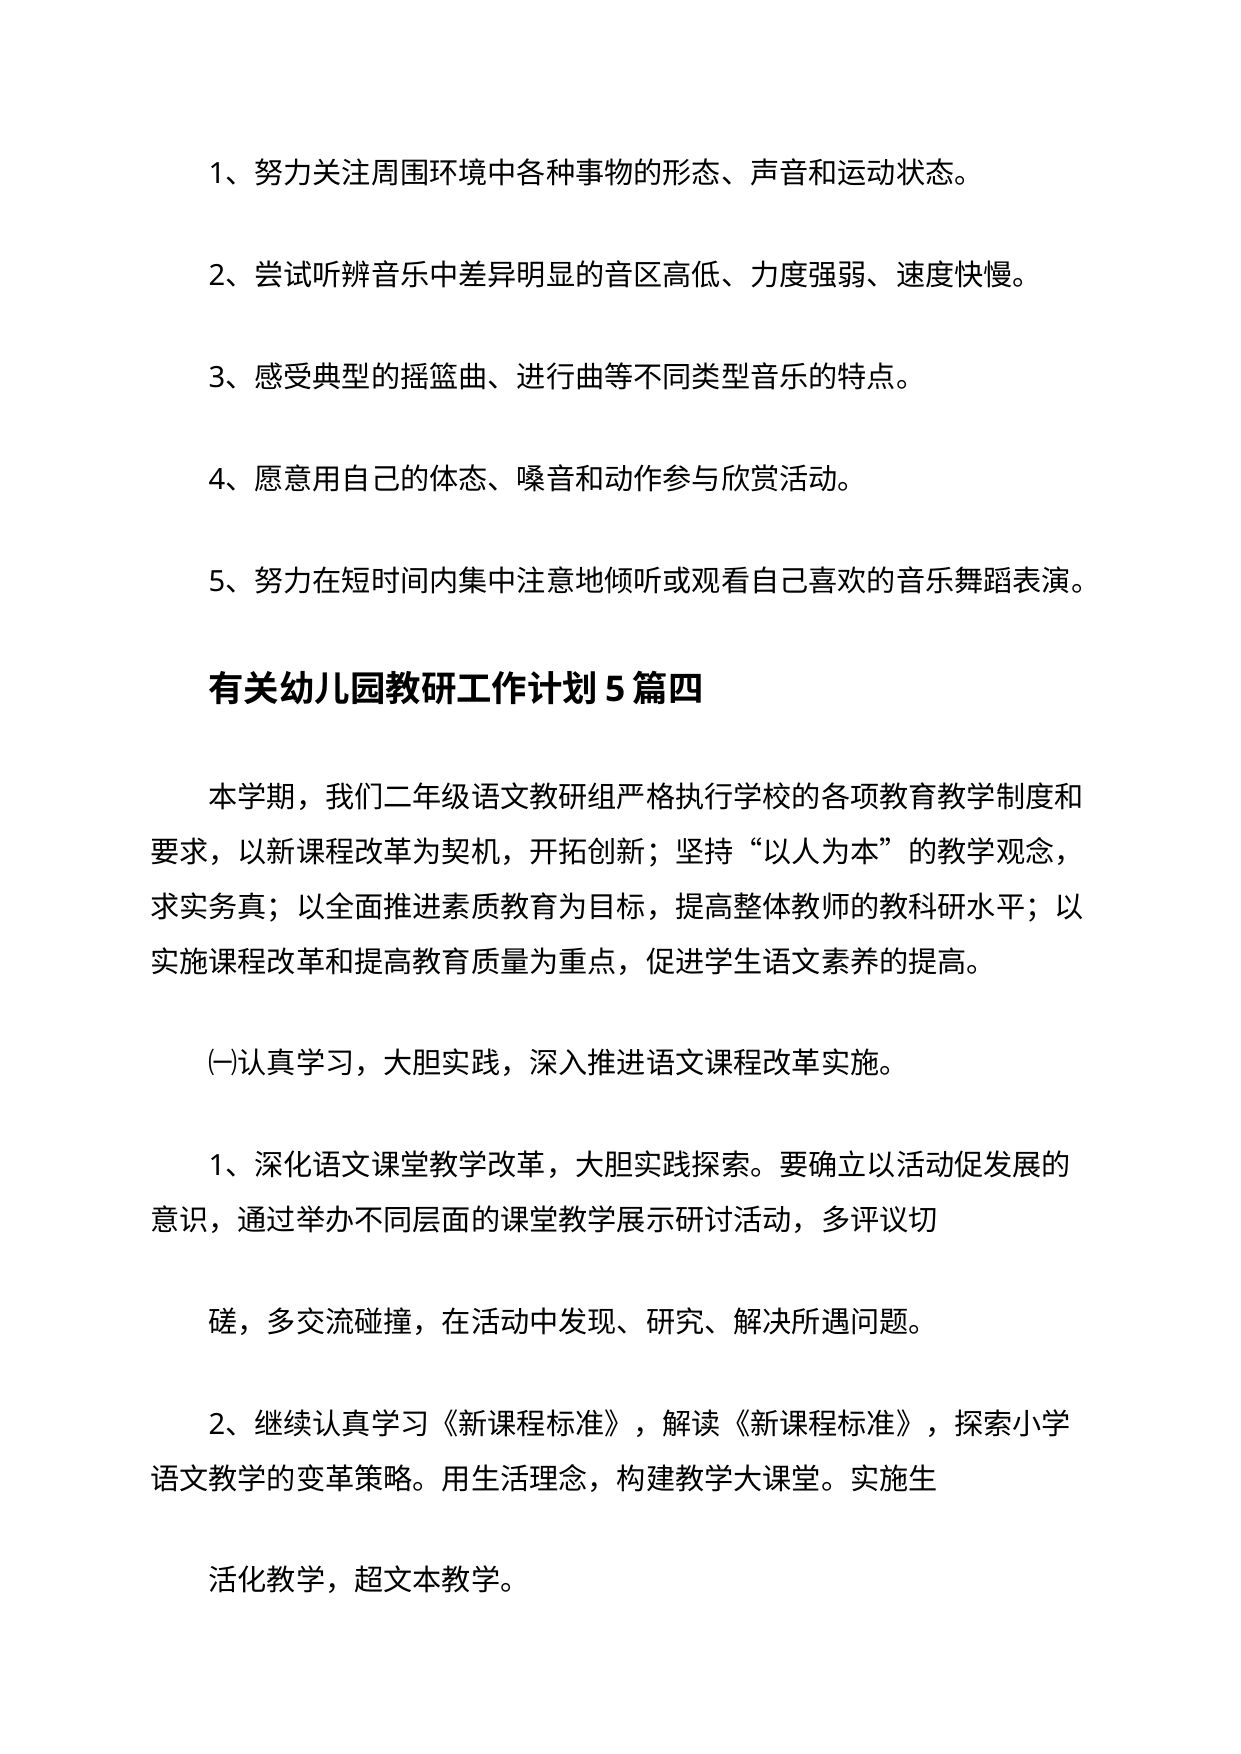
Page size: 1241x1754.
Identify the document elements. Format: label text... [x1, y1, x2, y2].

text 本学期，我们二年级语文教研组严格执行学校的各项教育教学制度和要求，以新课程改革为契机，开拓创新；坚持“以人为本”的教学观念，求实务真；以全面推进素质教育为目标，提高整体教师的教科研水平；以实施课程改革和提高教育质量为重点，促进学生语文素养的提高。 [150, 773, 1090, 980]
text 磋，多交流碰撞，在活动中发现、研究、解决所遇问题。 [150, 1298, 1090, 1341]
text 有关幼儿园教研工作计划5篇四 [150, 660, 1090, 711]
text 活化教学，超文本教学。 [150, 1557, 1090, 1599]
text 1、努力关注周围环境中各种事物的形态、声音和运动状态。 [150, 150, 1090, 192]
text 2、尝试听辨音乐中差异明显的音区高低、力度强弱、速度快慢。 [150, 252, 1090, 294]
text 2、继续认真学习《新课程标准》，解读《新课程标准》，探索小学语文教学的变革策略。用生活理念，构建教学大课堂。实施生 [150, 1400, 1090, 1497]
text 5、努力在短时间内集中注意地倾听或观看自己喜欢的音乐舞蹈表演。 [150, 558, 1090, 600]
text 4、愿意用自己的体态、嗓音和动作参与欣赏活动。 [150, 456, 1090, 498]
text ㈠认真学习，大胆实践，深入推进语文课程改革实施。 [150, 1040, 1090, 1082]
text 1、深化语文课堂教学改革，大胆实践探索。要确立以活动促发展的意识，通过举办不同层面的课堂教学展示研讨活动，多评议切 [150, 1142, 1090, 1239]
text 3、感受典型的摇篮曲、进行曲等不同类型音乐的特点。 [150, 354, 1090, 396]
